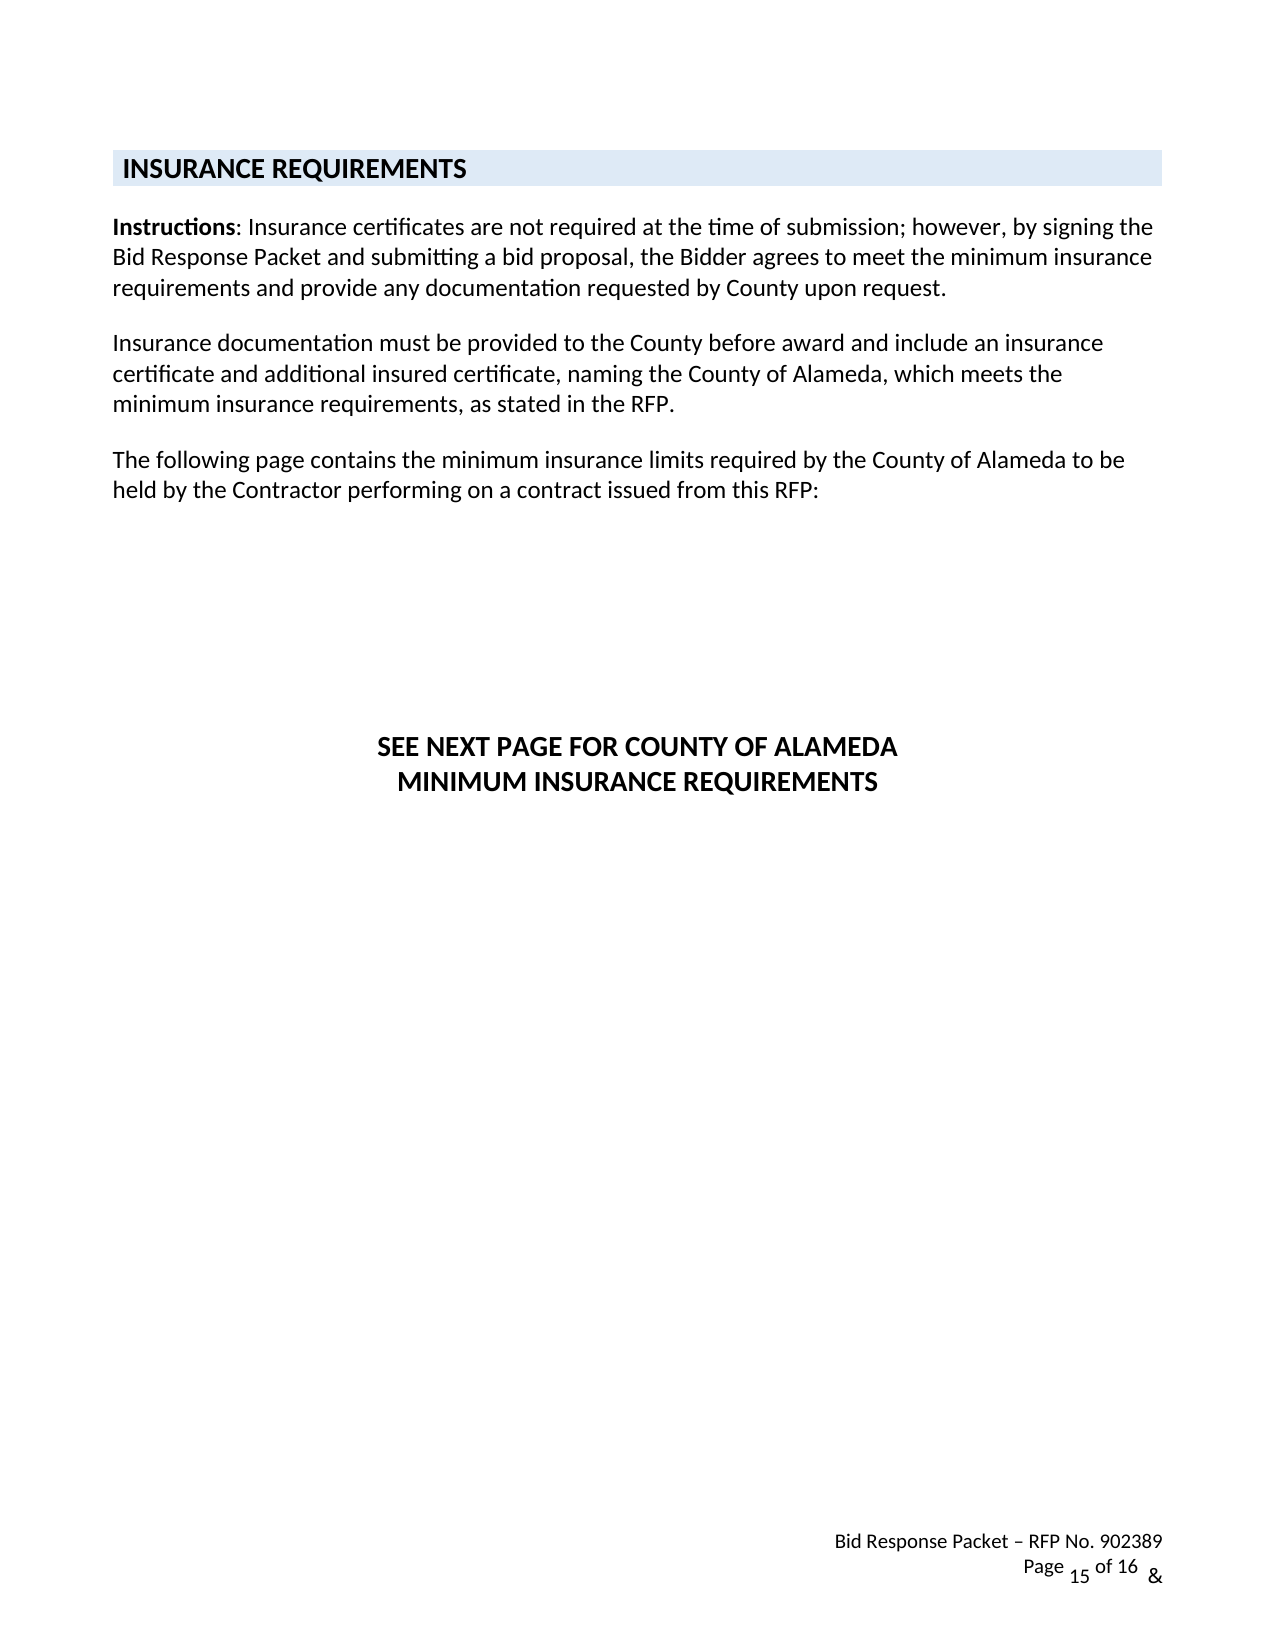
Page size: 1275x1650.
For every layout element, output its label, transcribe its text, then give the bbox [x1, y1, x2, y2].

text minimum insurance requirements [112, 763, 1162, 799]
text The following page contains the minimum insurance limits required by the County of Alameda to be held by the Contractor performing on a contract issued from this RFP: [112, 444, 1162, 505]
text Instructions: Insurance certificates are not required at the time of submission; however, by signing the Bid Response Packet and submitting a bid proposal, the Bidder agrees to meet the minimum insurance requirements and provide any documentation requested by County upon request. [112, 211, 1162, 302]
text see next page for county of alameda [112, 728, 1162, 763]
text Insurance documentation must be provided to the County before award and include an insurance certificate and additional insured certificate, naming the County of Alameda, which meets the minimum insurance requirements, as stated in the RFP. [112, 327, 1162, 419]
table_header INSURANCE REQUIREMENTS [113, 150, 1162, 186]
